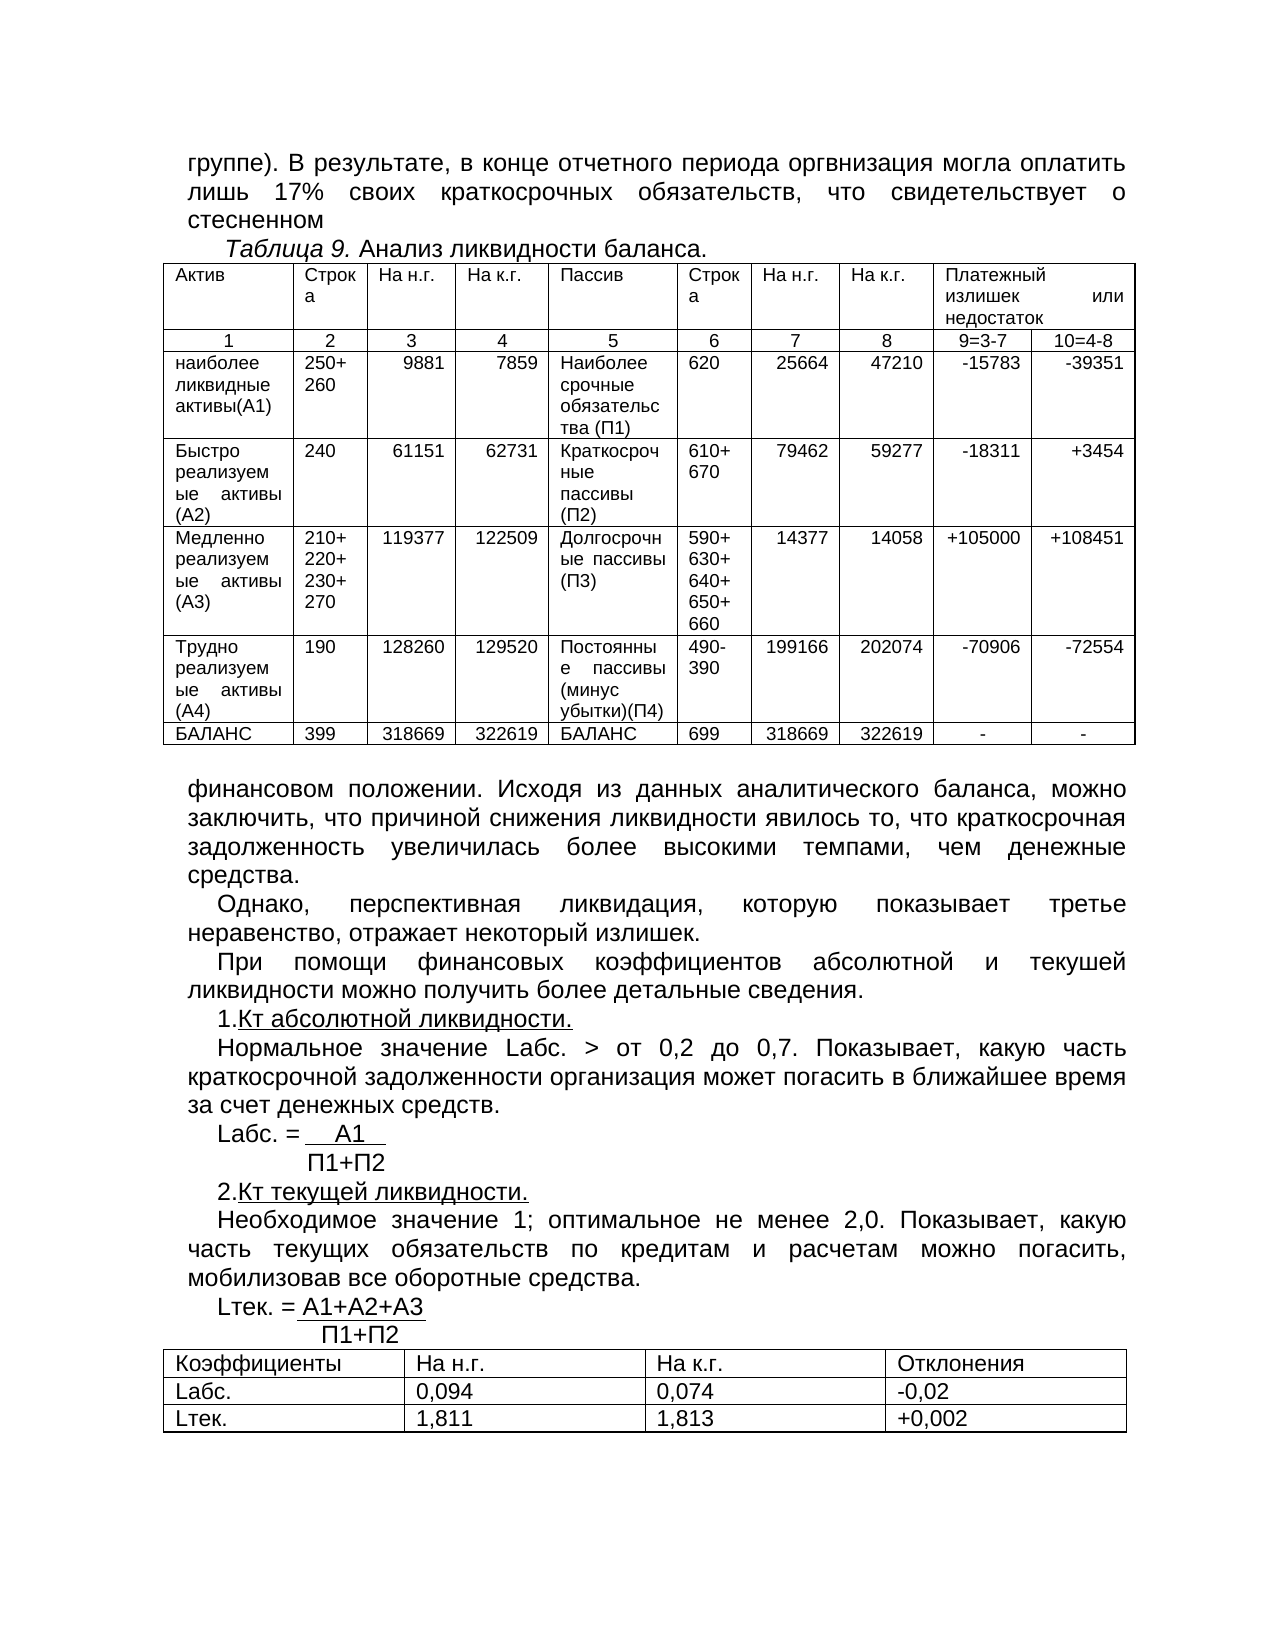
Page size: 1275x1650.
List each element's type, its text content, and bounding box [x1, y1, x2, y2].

table_cell - [934, 723, 1031, 744]
table_cell 318669 [368, 723, 455, 744]
table_cell 1,813 [646, 1405, 885, 1431]
table_cell 210+220+230+270 [294, 527, 367, 634]
table_cell 122509 [456, 527, 548, 634]
table_cell +3454 [1032, 439, 1134, 526]
text П1+П2 [187, 1148, 1127, 1177]
text 2.Кт текущей ликвидности. [187, 1177, 1127, 1205]
table_cell Lтек. [164, 1405, 404, 1431]
table_cell 699 [678, 723, 751, 744]
table_header Строка [294, 264, 367, 328]
table_header Платежный излишек или недостаток [934, 264, 1134, 328]
table_cell 25664 [752, 352, 839, 438]
text Lабс. = А1 [187, 1119, 1127, 1148]
table_cell +0,002 [886, 1405, 1126, 1431]
table_cell Быстро реализуемые активы (А2) [164, 439, 293, 526]
table_cell Постоянные пассивы (минус убытки)(П4) [549, 636, 677, 722]
table_cell 240 [294, 439, 367, 526]
table_cell 199166 [752, 636, 839, 722]
table_cell -15783 [934, 352, 1031, 438]
table_header Пассив [549, 264, 677, 328]
table_cell 10=4-8 [1032, 330, 1134, 351]
table_cell 0,094 [405, 1378, 645, 1404]
table_cell 490-390 [678, 636, 751, 722]
text Однако, перспективная ликвидация, которую показывает третье неравенство, отражает некоторый излишек. [187, 889, 1127, 947]
table_cell +108451 [1032, 527, 1134, 634]
text Lтек. = А1+А2+А3 [187, 1292, 1127, 1320]
table_cell 119377 [368, 527, 455, 634]
table_cell 322619 [840, 723, 933, 744]
table_cell 322619 [456, 723, 548, 744]
table_cell 2 [294, 330, 367, 351]
table_cell 7859 [456, 352, 548, 438]
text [187, 148, 1127, 234]
table_cell - [1032, 723, 1134, 744]
table_header На н.г. [368, 264, 455, 328]
table_cell -0,02 [886, 1378, 1126, 1404]
table_cell 7 [752, 330, 839, 351]
table_header Коэффициенты [164, 1350, 404, 1377]
table_cell 128260 [368, 636, 455, 722]
table_cell 62731 [456, 439, 548, 526]
text Нормальное значение Lабс. > от 0,2 до 0,7. Показывает, какую часть краткосрочной задолженности организация может погасить в ближайшее время за счет денежных средств. [187, 1033, 1127, 1119]
table_cell 14058 [840, 527, 933, 634]
table_cell 1,811 [405, 1405, 645, 1431]
table_cell 14377 [752, 527, 839, 634]
table_cell 610+670 [678, 439, 751, 526]
table_cell 47210 [840, 352, 933, 438]
table_cell +105000 [934, 527, 1031, 634]
text Таблица 9. Анализ ликвидности баланса. [187, 234, 1127, 263]
table_header Отклонения [886, 1350, 1126, 1377]
table_cell Краткосрочные пассивы (П2) [549, 439, 677, 526]
table_cell 590+630+640+650+660 [678, 527, 751, 634]
table_header Актив [164, 264, 293, 328]
table_cell 620 [678, 352, 751, 438]
table_cell Долгосрочные пассивы (П3) [549, 527, 677, 634]
table_cell 8 [840, 330, 933, 351]
text Необходимое значение 1; оптимальное не менее 2,0. Показывает, какую часть текущих обязательств по кредитам и расчетам можно погасить, мобилизовав все оборотные средства. [187, 1205, 1127, 1292]
text 1.Кт абсолютной ликвидности. [187, 1004, 1127, 1033]
table_cell 202074 [840, 636, 933, 722]
table_cell наиболее ликвидные активы(А1) [164, 352, 293, 438]
table_cell 61151 [368, 439, 455, 526]
table_cell 318669 [752, 723, 839, 744]
table_cell -70906 [934, 636, 1031, 722]
table_cell 129520 [456, 636, 548, 722]
table_cell 1 [164, 330, 293, 351]
table_cell -72554 [1032, 636, 1134, 722]
table_header Строка [678, 264, 751, 328]
table_cell 250+260 [294, 352, 367, 438]
table_header На к.г. [840, 264, 933, 328]
table_cell 190 [294, 636, 367, 722]
table_cell 4 [456, 330, 548, 351]
table_cell 3 [368, 330, 455, 351]
table_cell БАЛАНС [549, 723, 677, 744]
table_cell -18311 [934, 439, 1031, 526]
table_cell Медленно реализуемые активы (А3) [164, 527, 293, 634]
table_header На н.г. [405, 1350, 645, 1377]
table_cell 9881 [368, 352, 455, 438]
table_cell 79462 [752, 439, 839, 526]
table_cell 5 [549, 330, 677, 351]
table_cell 6 [678, 330, 751, 351]
table_header На к.г. [456, 264, 548, 328]
table_cell 399 [294, 723, 367, 744]
table_cell 59277 [840, 439, 933, 526]
table_cell -39351 [1032, 352, 1134, 438]
table_cell БАЛАНС [164, 723, 293, 744]
text При помощи финансовых коэффициентов абсолютной и текушей ликвидности можно получить более детальные сведения. [187, 947, 1127, 1004]
table_cell 0,074 [646, 1378, 885, 1404]
table_cell 9=3-7 [934, 330, 1031, 351]
table_header На н.г. [752, 264, 839, 328]
text П1+П2 [187, 1320, 1127, 1349]
text финансовом положении. Исходя из данных аналитического баланса, можно заключить, что причиной снижения ликвидности явилось то, что краткосрочная задолженность увеличилась более высокими темпами, чем денежные средства. [187, 774, 1127, 889]
table_cell Наиболее срочные обязательства (П1) [549, 352, 677, 438]
table_cell Трудно реализуемые активы (А4) [164, 636, 293, 722]
table_header На к.г. [646, 1350, 885, 1377]
table_cell Lабс. [164, 1378, 404, 1404]
